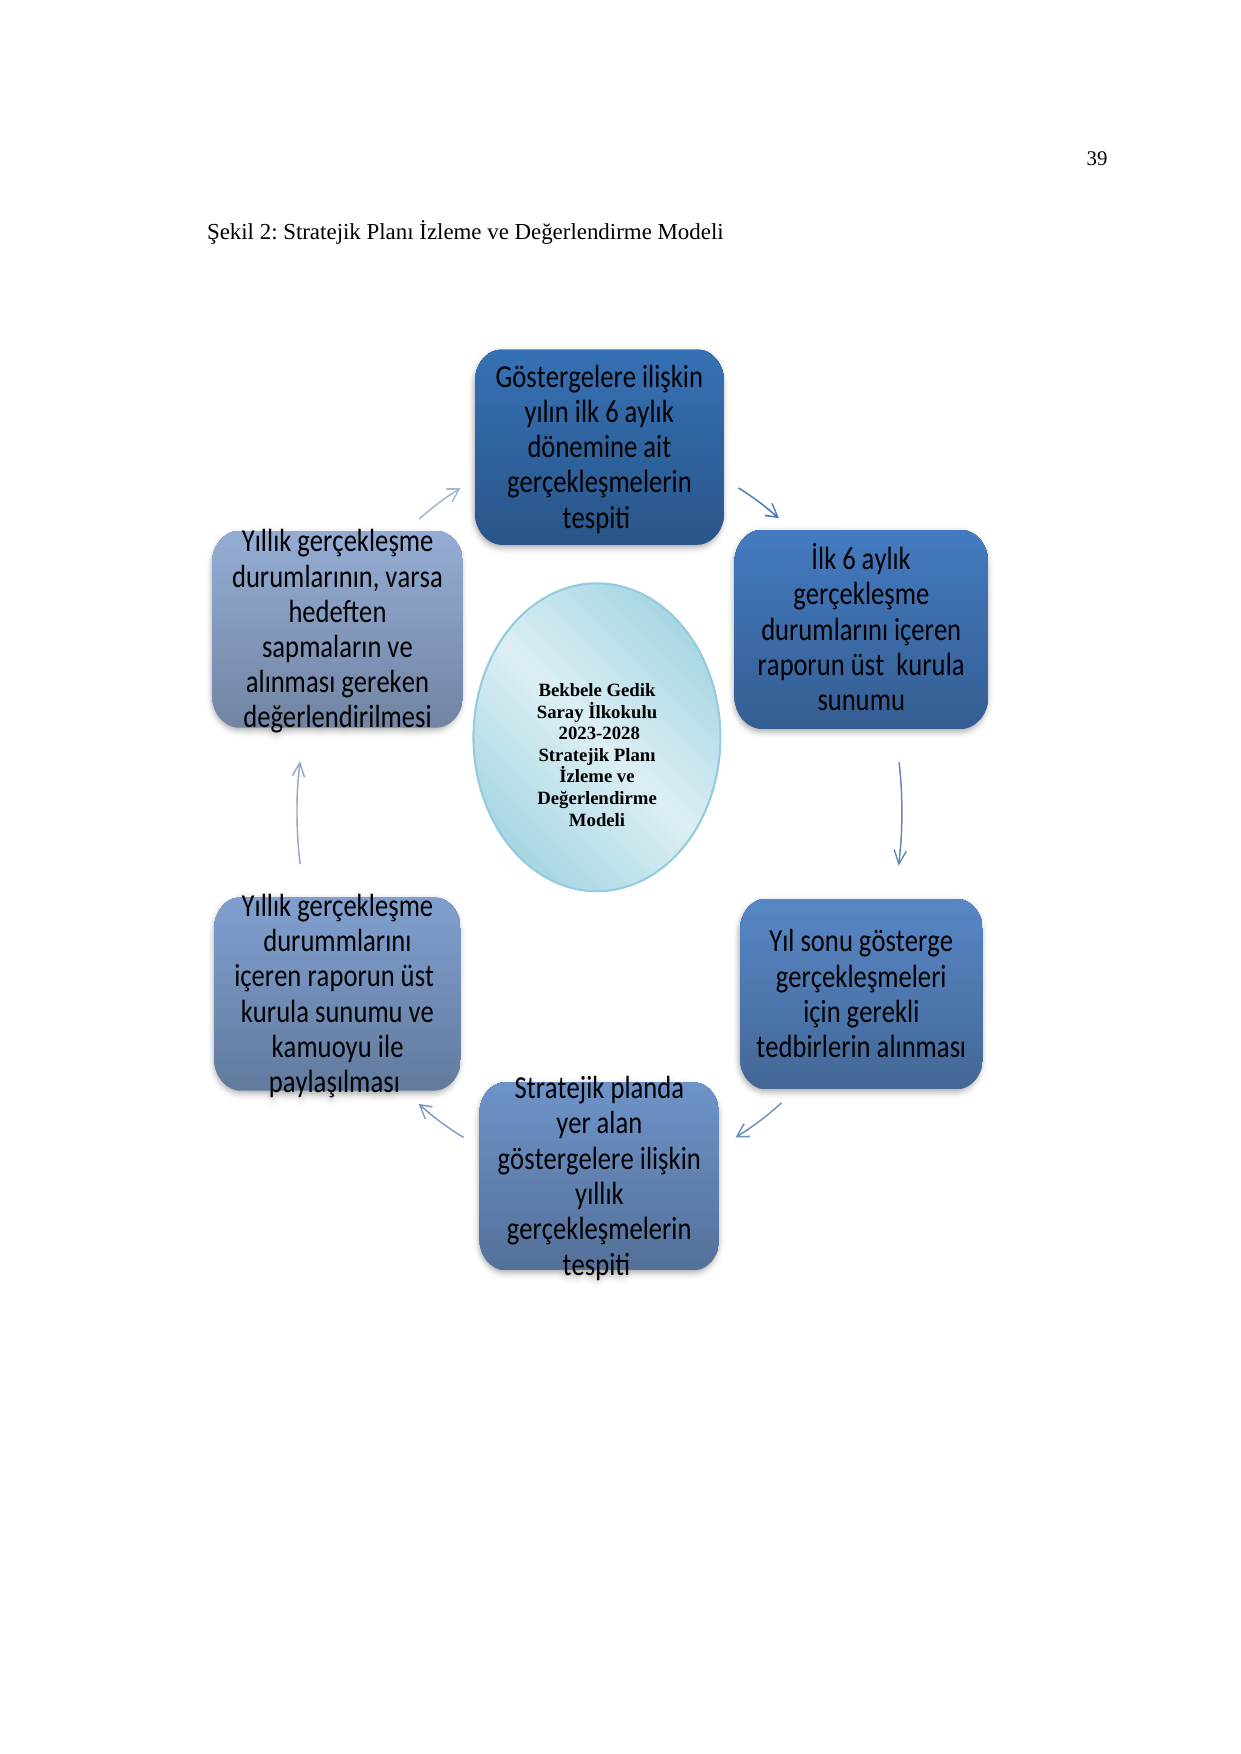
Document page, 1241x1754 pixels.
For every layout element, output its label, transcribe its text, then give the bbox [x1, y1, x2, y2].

text 39 [207, 146, 1107, 170]
